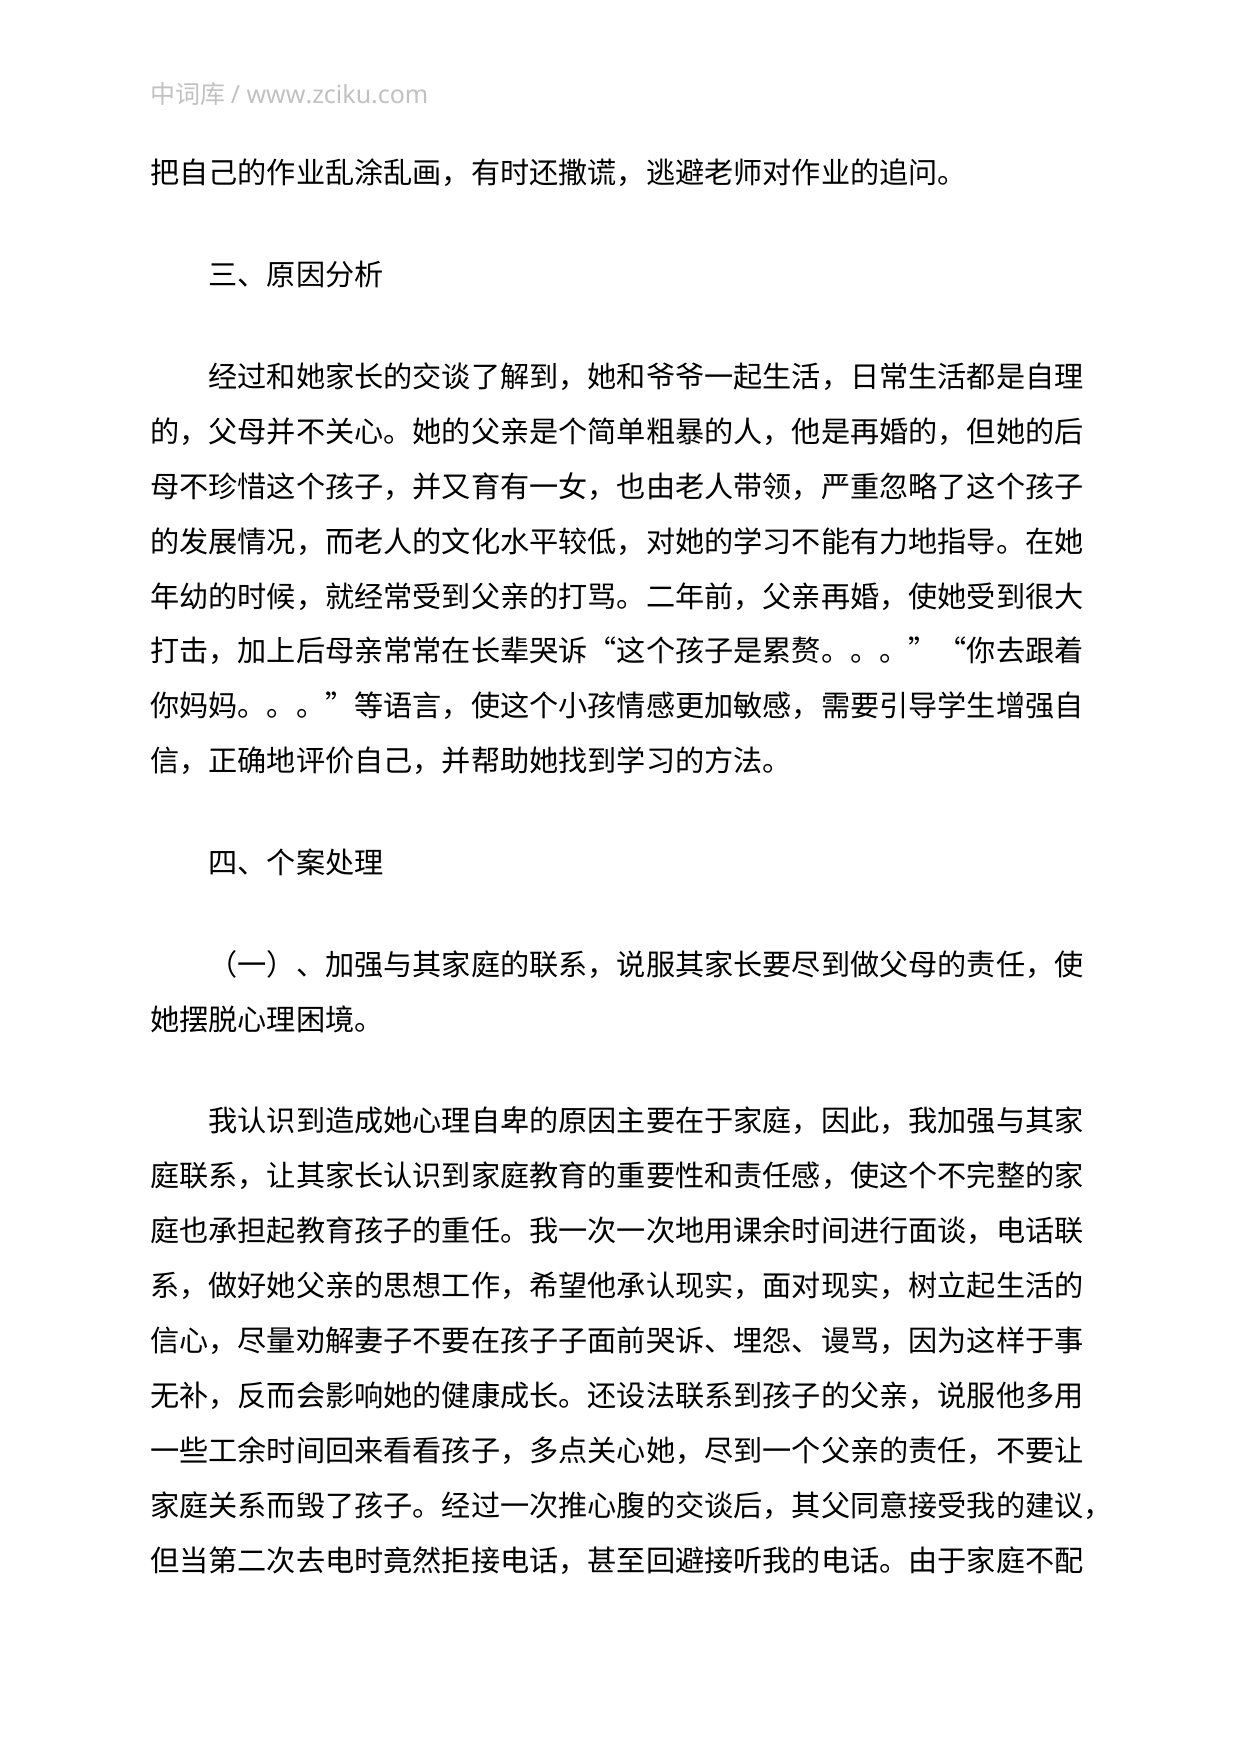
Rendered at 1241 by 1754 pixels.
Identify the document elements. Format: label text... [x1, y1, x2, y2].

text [150, 1098, 1090, 1579]
text 四、个案处理 [150, 839, 1090, 882]
text （一）、加强与其家庭的联系，说服其家长要尽到做父母的责任，使她摆脱心理困境。 [150, 941, 1090, 1038]
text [150, 150, 1090, 192]
text 三、原因分析 [150, 252, 1090, 294]
text 经过和她家长的交谈了解到，她和爷爷一起生活，日常生活都是自理的，父母并不关心。她的父亲是个简单粗暴的人，他是再婚的，但她的后母不珍惜这个孩子，并又育有一女，也由老人带领，严重忽略了这个孩子的发展情况，而老人的文化水平较低，对她的学习不能有力地指导。在她年幼的时候，就经常受到父亲的打骂。二年前，父亲再婚，使她受到很大打击，加上后母亲常常在长辈哭诉“这个孩子是累赘。。。”“你去跟着你妈妈。。。”等语言，使这个小孩情感更加敏感，需要引导学生增强自信，正确地评价自己，并帮助她找到学习的方法。 [150, 353, 1090, 780]
